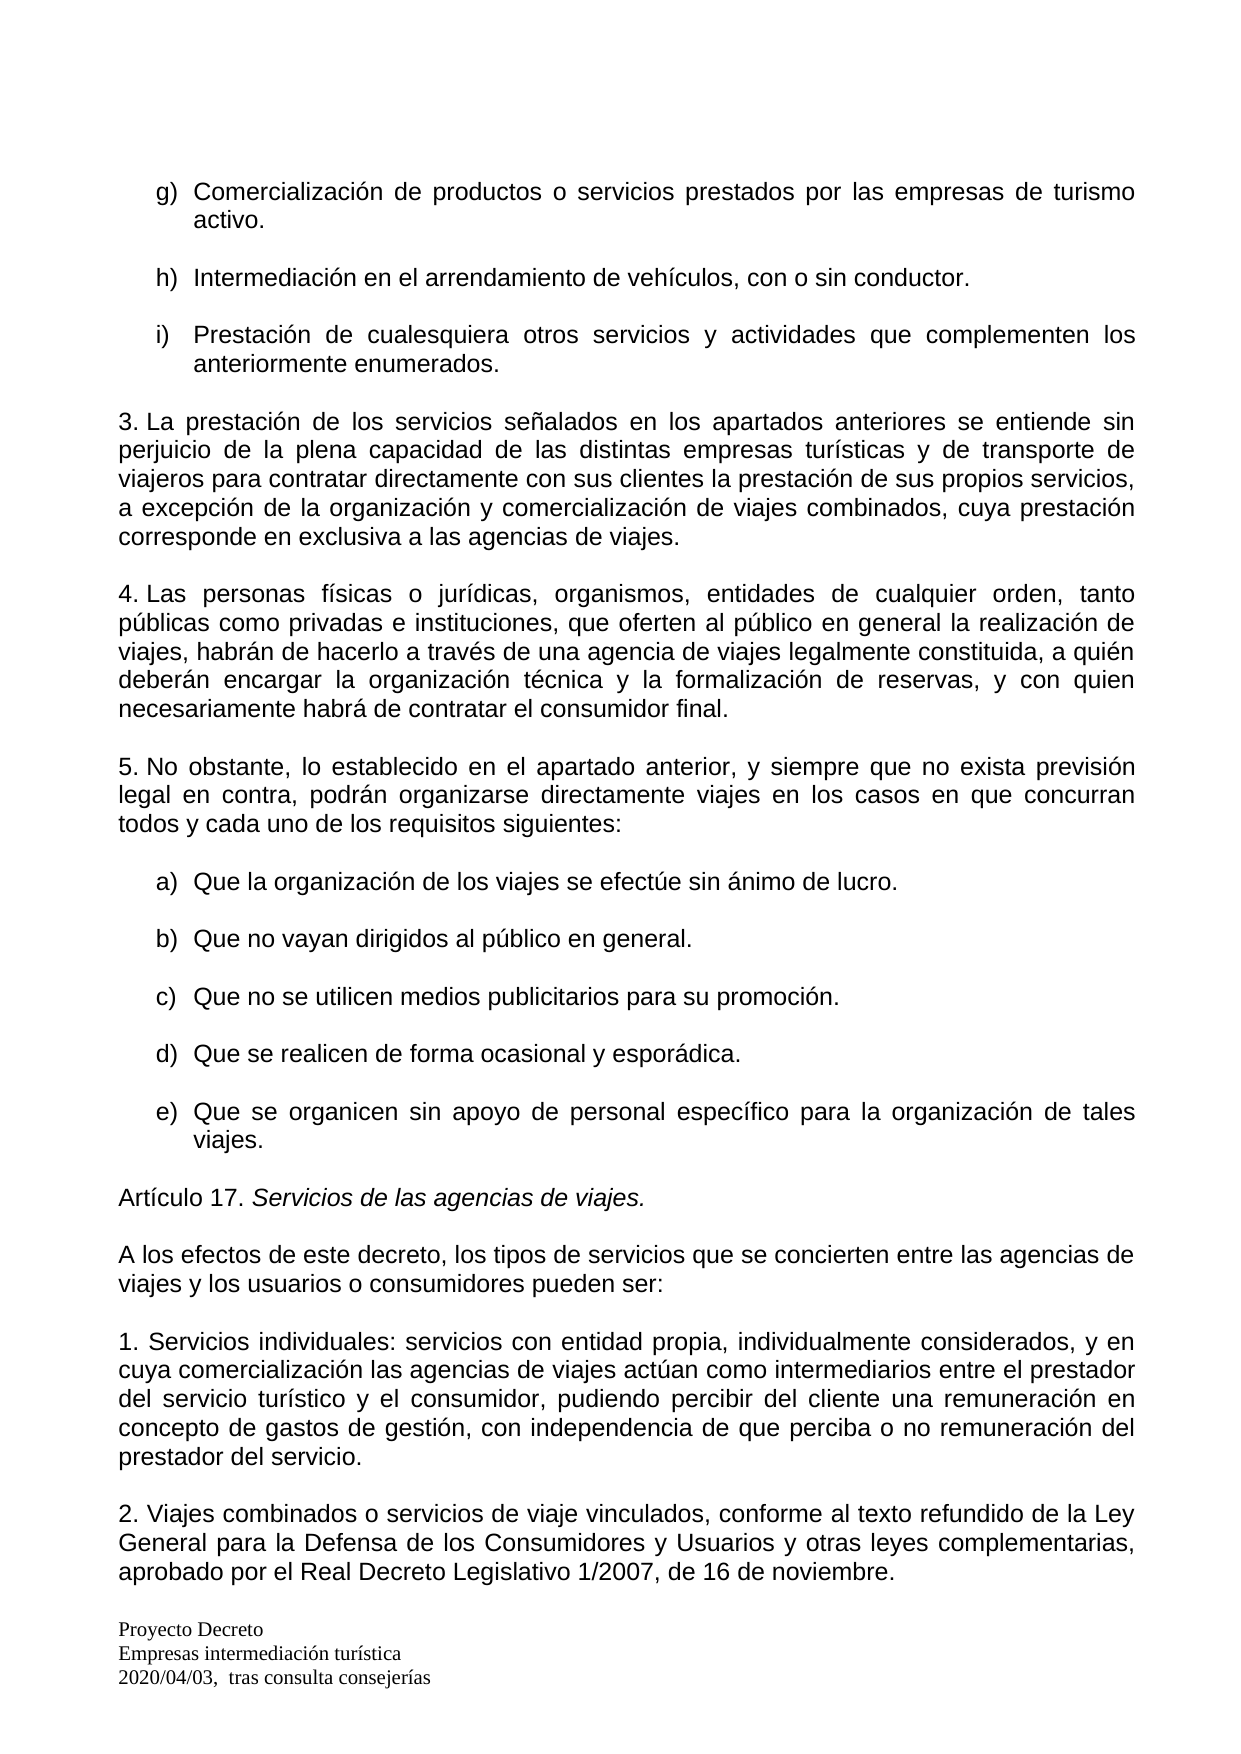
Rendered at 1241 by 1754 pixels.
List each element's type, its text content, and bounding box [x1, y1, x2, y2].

list Prestación de cualesquiera otros servicios y actividades que complementen los anteriormente enumerados. [156, 320, 1137, 378]
text 1. Servicios individuales: servicios con entidad propia, individualmente considerados, y en cuya comercialización las agencias de viajes actúan como intermediarios entre el prestador del servicio turístico y el consumidor, pudiendo percibir del cliente una remuneración en concepto de gastos de gestión, con independencia de que perciba o no remuneración del prestador del servicio. [118, 1326, 1137, 1470]
list No obstante, lo establecido en el apartado anterior, y siempre que no exista previsión legal en contra, podrán organizarse directamente viajes en los casos en que concurran todos y cada uno de los requisitos siguientes: [118, 751, 1137, 838]
list Que la organización de los viajes se efectúe sin ánimo de lucro. [156, 866, 1137, 895]
list 2. Viajes combinados o servicios de viaje vinculados, conforme al texto refundido de la Ley General para la Defensa de los Consumidores y Usuarios y otras leyes complementarias, aprobado por el Real Decreto Legislativo 1/2007, de 16 de noviembre. [118, 1499, 1137, 1585]
list Que no se utilicen medios publicitarios para su promoción. [156, 981, 1137, 1010]
list Que no vayan dirigidos al público en general. [156, 924, 1137, 953]
text Artículo 17. Servicios de las agencias de viajes. [118, 1183, 1137, 1211]
list Que se organicen sin apoyo de personal específico para la organización de tales viajes. [156, 1096, 1137, 1154]
list Comercialización de productos o servicios prestados por las empresas de turismo activo. [156, 176, 1137, 234]
list Las personas físicas o jurídicas, organismos, entidades de cualquier orden, tanto públicas como privadas e instituciones, que oferten al público en general la realización de viajes, habrán de hacerlo a través de una agencia de viajes legalmente constituida, a quién deberán encargar la organización técnica y la formalización de reservas, y con quien necesariamente habrá de contratar el consumidor final. [118, 579, 1137, 723]
list Que se realicen de forma ocasional y esporádica. [156, 1039, 1137, 1068]
list La prestación de los servicios señalados en los apartados anteriores se entiende sin perjuicio de la plena capacidad de las distintas empresas turísticas y de transporte de viajeros para contratar directamente con sus clientes la prestación de sus propios servicios, a excepción de la organización y comercialización de viajes combinados, cuya prestación corresponde en exclusiva a las agencias de viajes. [118, 406, 1137, 550]
text A los efectos de este decreto, los tipos de servicios que se concierten entre las agencias de viajes y los usuarios o consumidores pueden ser: [118, 1240, 1137, 1298]
list Intermediación en el arrendamiento de vehículos, con o sin conductor. [156, 263, 1137, 291]
